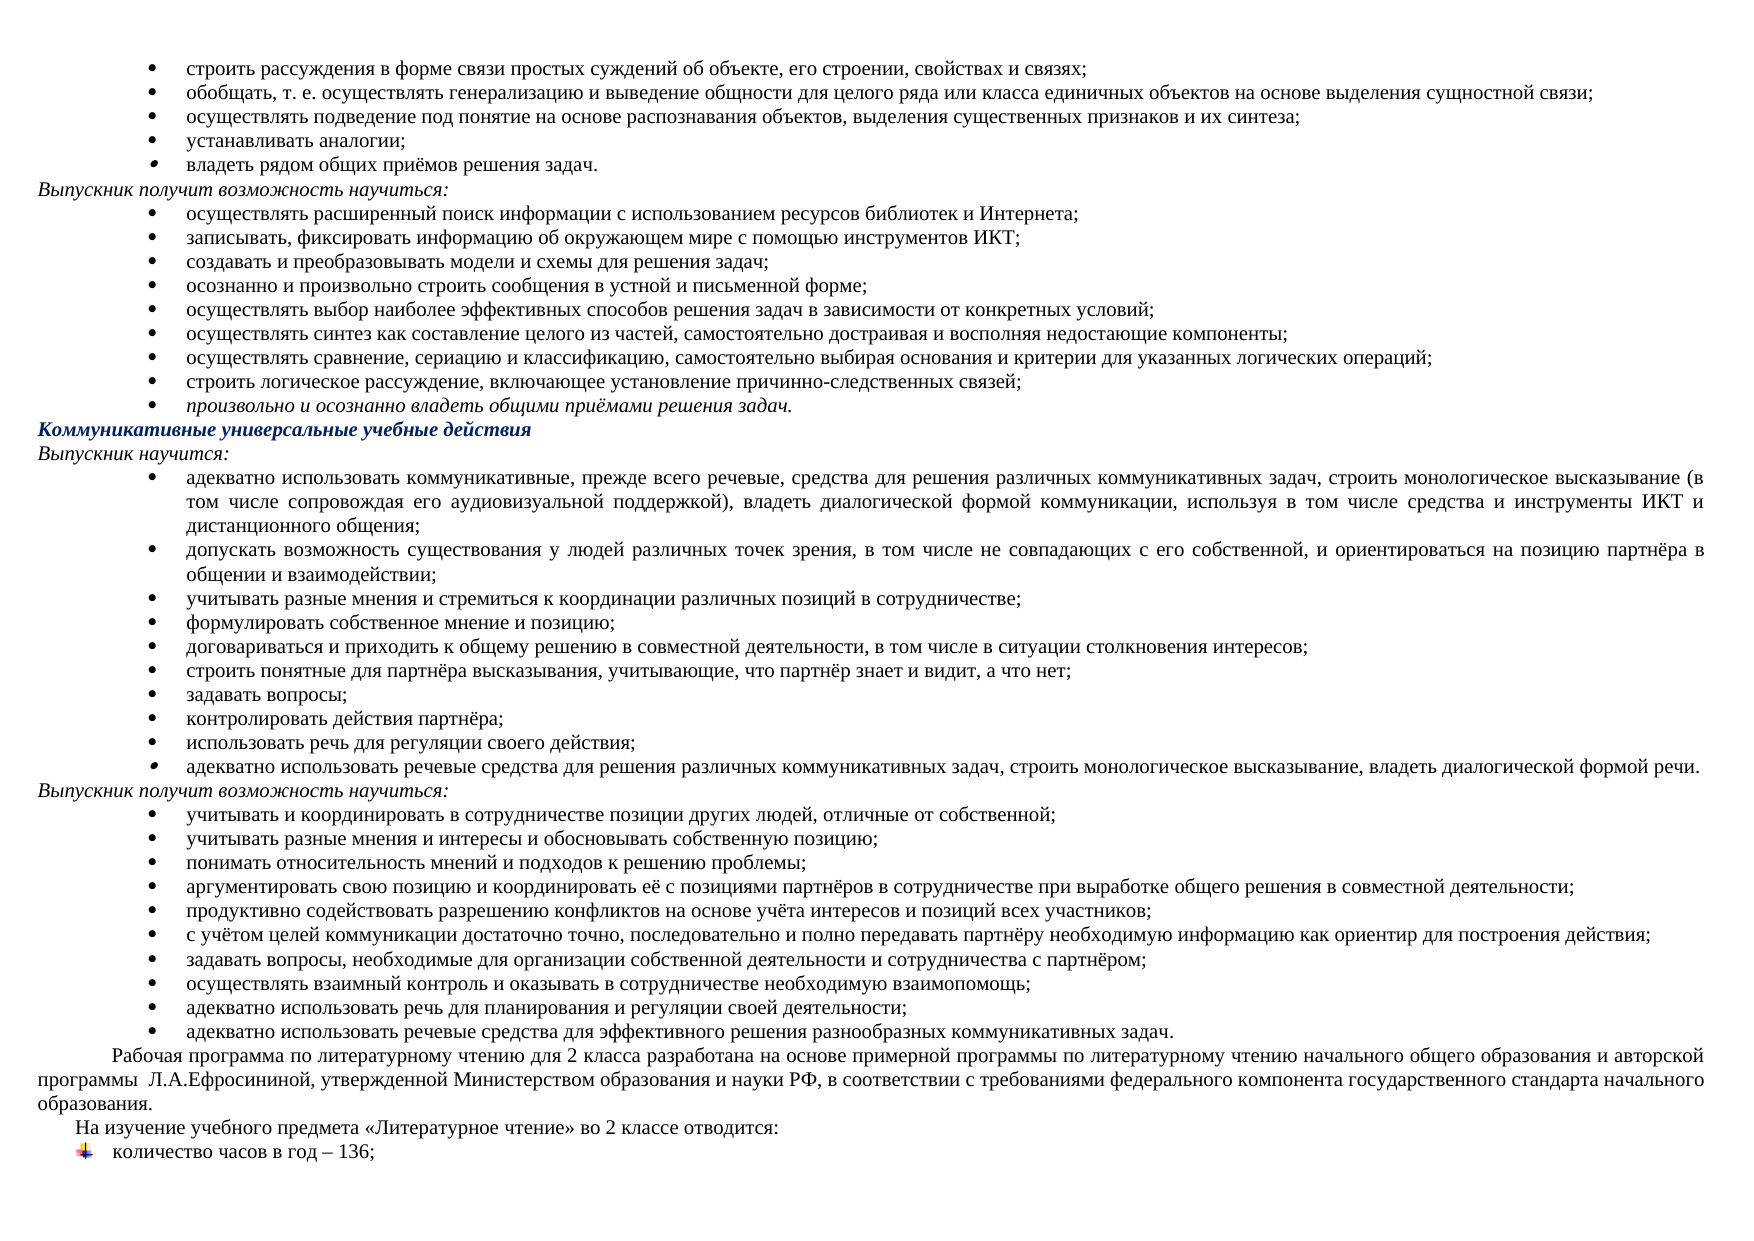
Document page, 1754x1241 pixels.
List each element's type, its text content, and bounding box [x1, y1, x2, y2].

list осуществлять взаимный контроль и оказывать в сотрудничестве необходимую взаимопомощь; [149, 971, 1706, 994]
list использовать речь для регуляции своего действия; [149, 730, 1706, 754]
list с учётом целей коммуникации достаточно точно, последовательно и полно передавать партнёру необходимую информацию как ориентир для построения действия; [149, 922, 1706, 946]
list учитывать и координировать в сотрудничестве позиции других людей, отличные от собственной; [149, 802, 1706, 826]
list строить логическое рассуждение, включающее установление причинно-следственных связей; [149, 369, 1706, 393]
list осуществлять расширенный поиск информации с использованием ресурсов библиотек и Интернета; [149, 201, 1706, 224]
list осуществлять синтез как составление целого из частей, самостоятельно достраивая и восполняя недостающие компоненты; [149, 321, 1706, 345]
list адекватно использовать речь для планирования и регуляции своей деятельности; [149, 994, 1706, 1019]
list строить понятные для партнёра высказывания, учитывающие, что партнёр знает и видит, а что нет; [149, 658, 1706, 682]
list осуществлять подведение под понятие на основе распознавания объектов, выделения существенных признаков и их синтеза; [149, 104, 1706, 128]
list осознанно и произвольно строить сообщения в устной и письменной форме; [149, 273, 1706, 297]
list задавать вопросы, необходимые для организации собственной деятельности и сотрудничества с партнёром; [149, 946, 1706, 971]
list осуществлять выбор наиболее эффективных способов решения задач в зависимости от конкретных условий; [149, 297, 1706, 321]
list понимать относительность мнений и подходов к решению проблемы; [149, 850, 1706, 874]
text Выпускник получит возможность научиться: [37, 176, 1706, 201]
list аргументировать свою позицию и координировать её с позициями партнёров в сотрудничестве при выработке общего решения в совместной деятельности; [149, 874, 1706, 898]
list количество часов в год – 136; [75, 1139, 1706, 1163]
list записывать, фиксировать информацию об окружающем мире с помощью инструментов ИКТ; [149, 224, 1706, 249]
text Выпускник получит возможность научиться: [37, 778, 1706, 802]
list договариваться и приходить к общему решению в совместной деятельности, в том числе в ситуации столкновения интересов; [149, 634, 1706, 658]
list учитывать разные мнения и стремиться к координации различных позиций в сотрудничестве; [149, 586, 1706, 609]
list адекватно использовать речевые средства для эффективного решения разнообразных коммуникативных задач. [149, 1019, 1706, 1043]
list адекватно использовать коммуникативные, прежде всего речевые, средства для решения различных коммуникативных задач, строить монологическое высказывание (в том числе сопровождая его аудиовизуальной поддержкой), владеть диалогической формой коммуникации, используя в том числе средства и инструменты ИКТ и дистанционного общения; [149, 465, 1706, 537]
list осуществлять сравнение, сериацию и классификацию, самостоятельно выбирая основания и критерии для указанных логических операций; [149, 345, 1706, 369]
text Рабочая программа по литературному чтению для 2 класса разработана на основе примерной программы по литературному чтению начального общего образования и авторской программы Л.А.Ефросининой, утвержденной Министерством образования и науки РФ, в соответствии с требованиями федерального компонента государственного стандарта начального образования. [37, 1043, 1706, 1115]
list контролировать действия партнёра; [149, 706, 1706, 730]
list учитывать разные мнения и интересы и обосновывать собственную позицию; [149, 826, 1706, 850]
list продуктивно содействовать разрешению конфликтов на основе учёта интересов и позиций всех участников; [149, 898, 1706, 922]
list задавать вопросы; [149, 682, 1706, 706]
list допускать возможность существования у людей различных точек зрения, в том числе не совпадающих с его собственной, и ориентироваться на позицию партнёра в общении и взаимодействии; [149, 537, 1706, 586]
picture [76, 1141, 93, 1159]
list произвольно и осознанно владеть общими приёмами решения задач. [149, 393, 1706, 417]
list устанавливать аналогии; [149, 128, 1706, 152]
list строить рассуждения в форме связи простых суждений об объекте, его строении, свойствах и связях; [149, 56, 1706, 80]
list создавать и преобразовывать модели и схемы для решения задач; [149, 249, 1706, 273]
list владеть рядом общих приёмов решения задач. [149, 152, 1706, 176]
text Выпускник научится: [37, 441, 1706, 465]
text Коммуникативные универсальные учебные действия [37, 417, 1706, 441]
list обобщать, т. е. осуществлять генерализацию и выведение общности для целого ряда или класса единичных объектов на основе выделения сущностной связи; [149, 80, 1706, 104]
text На изучение учебного предмета «Литературное чтение» во 2 классе отводится: [37, 1115, 1706, 1139]
list адекватно использовать речевые средства для решения различных коммуникативных задач, строить монологическое высказывание, владеть диалогической формой речи. [149, 754, 1706, 778]
list формулировать собственное мнение и позицию; [149, 609, 1706, 634]
